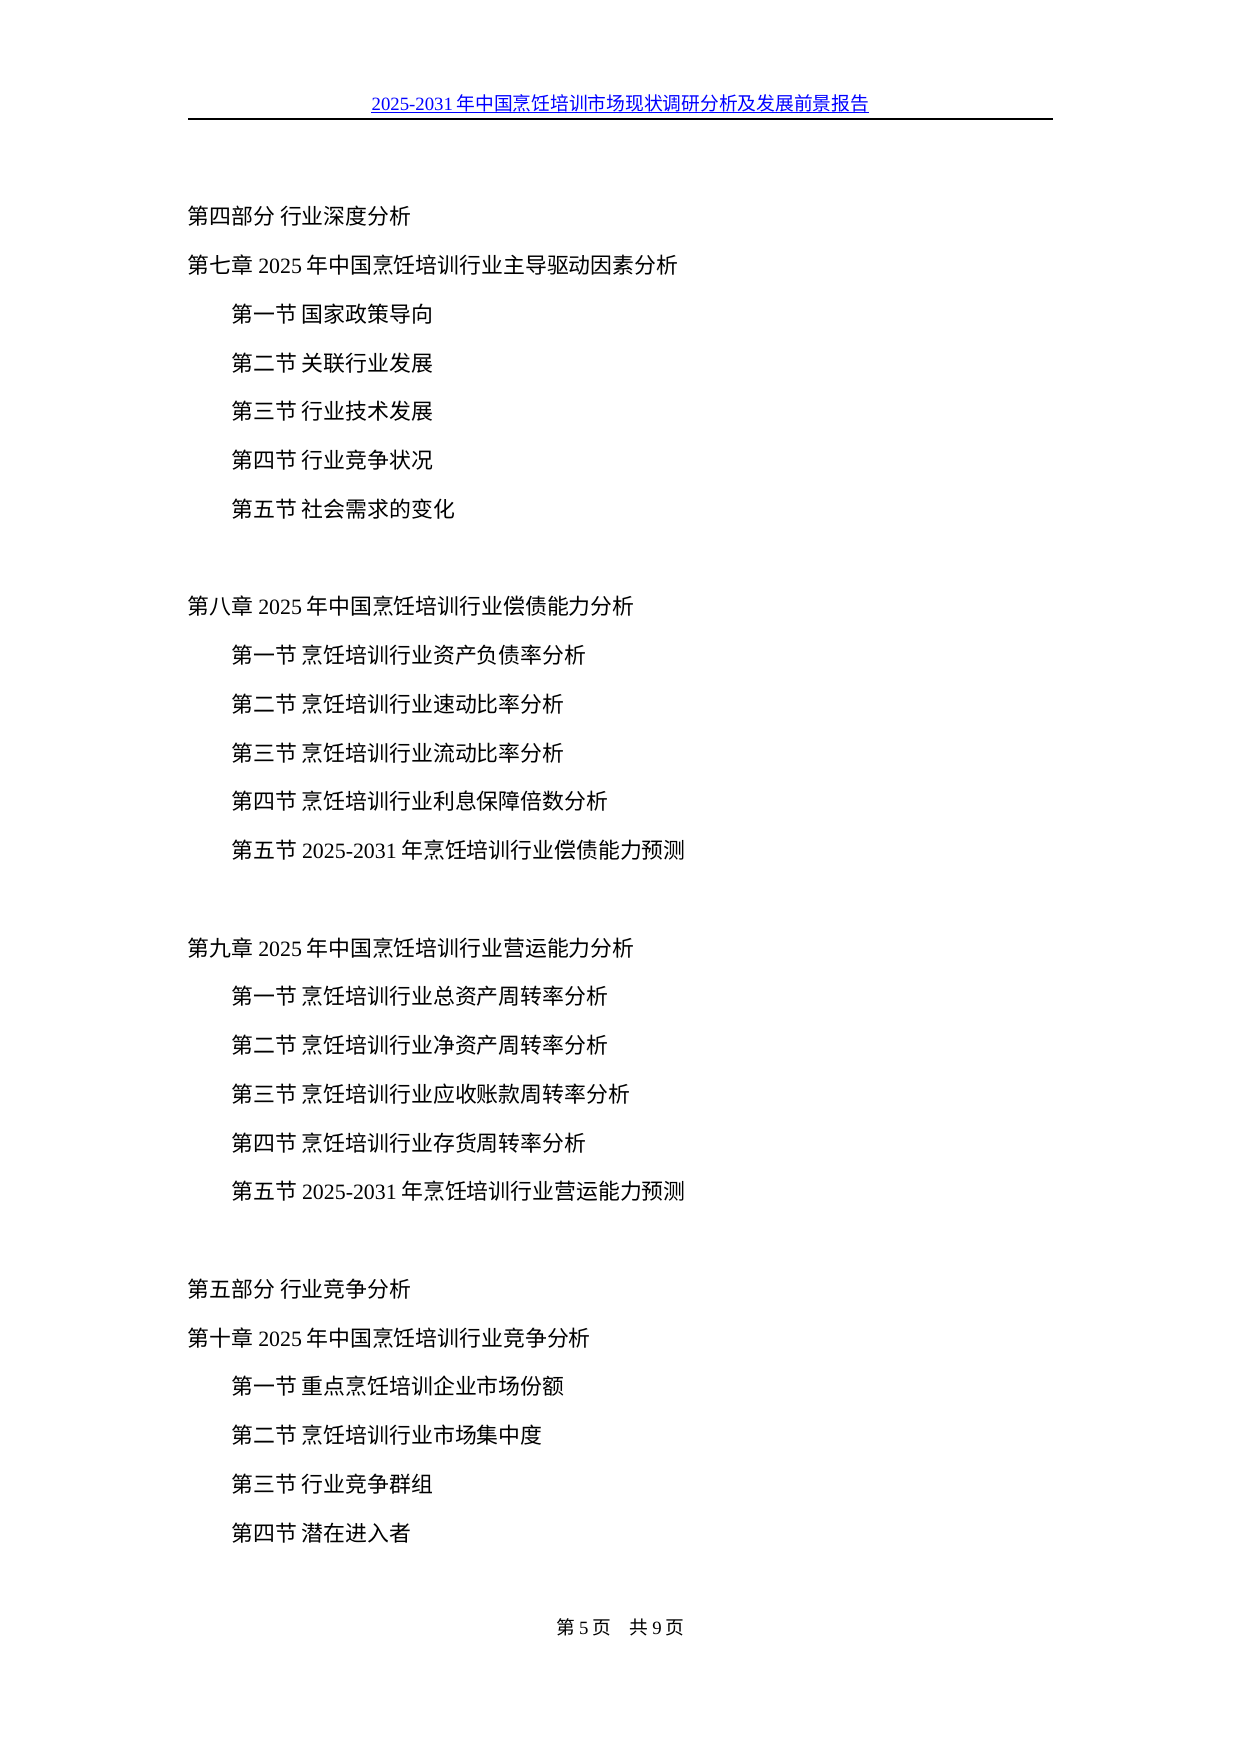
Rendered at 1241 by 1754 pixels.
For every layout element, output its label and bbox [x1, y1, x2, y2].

text [187, 150, 1053, 1548]
